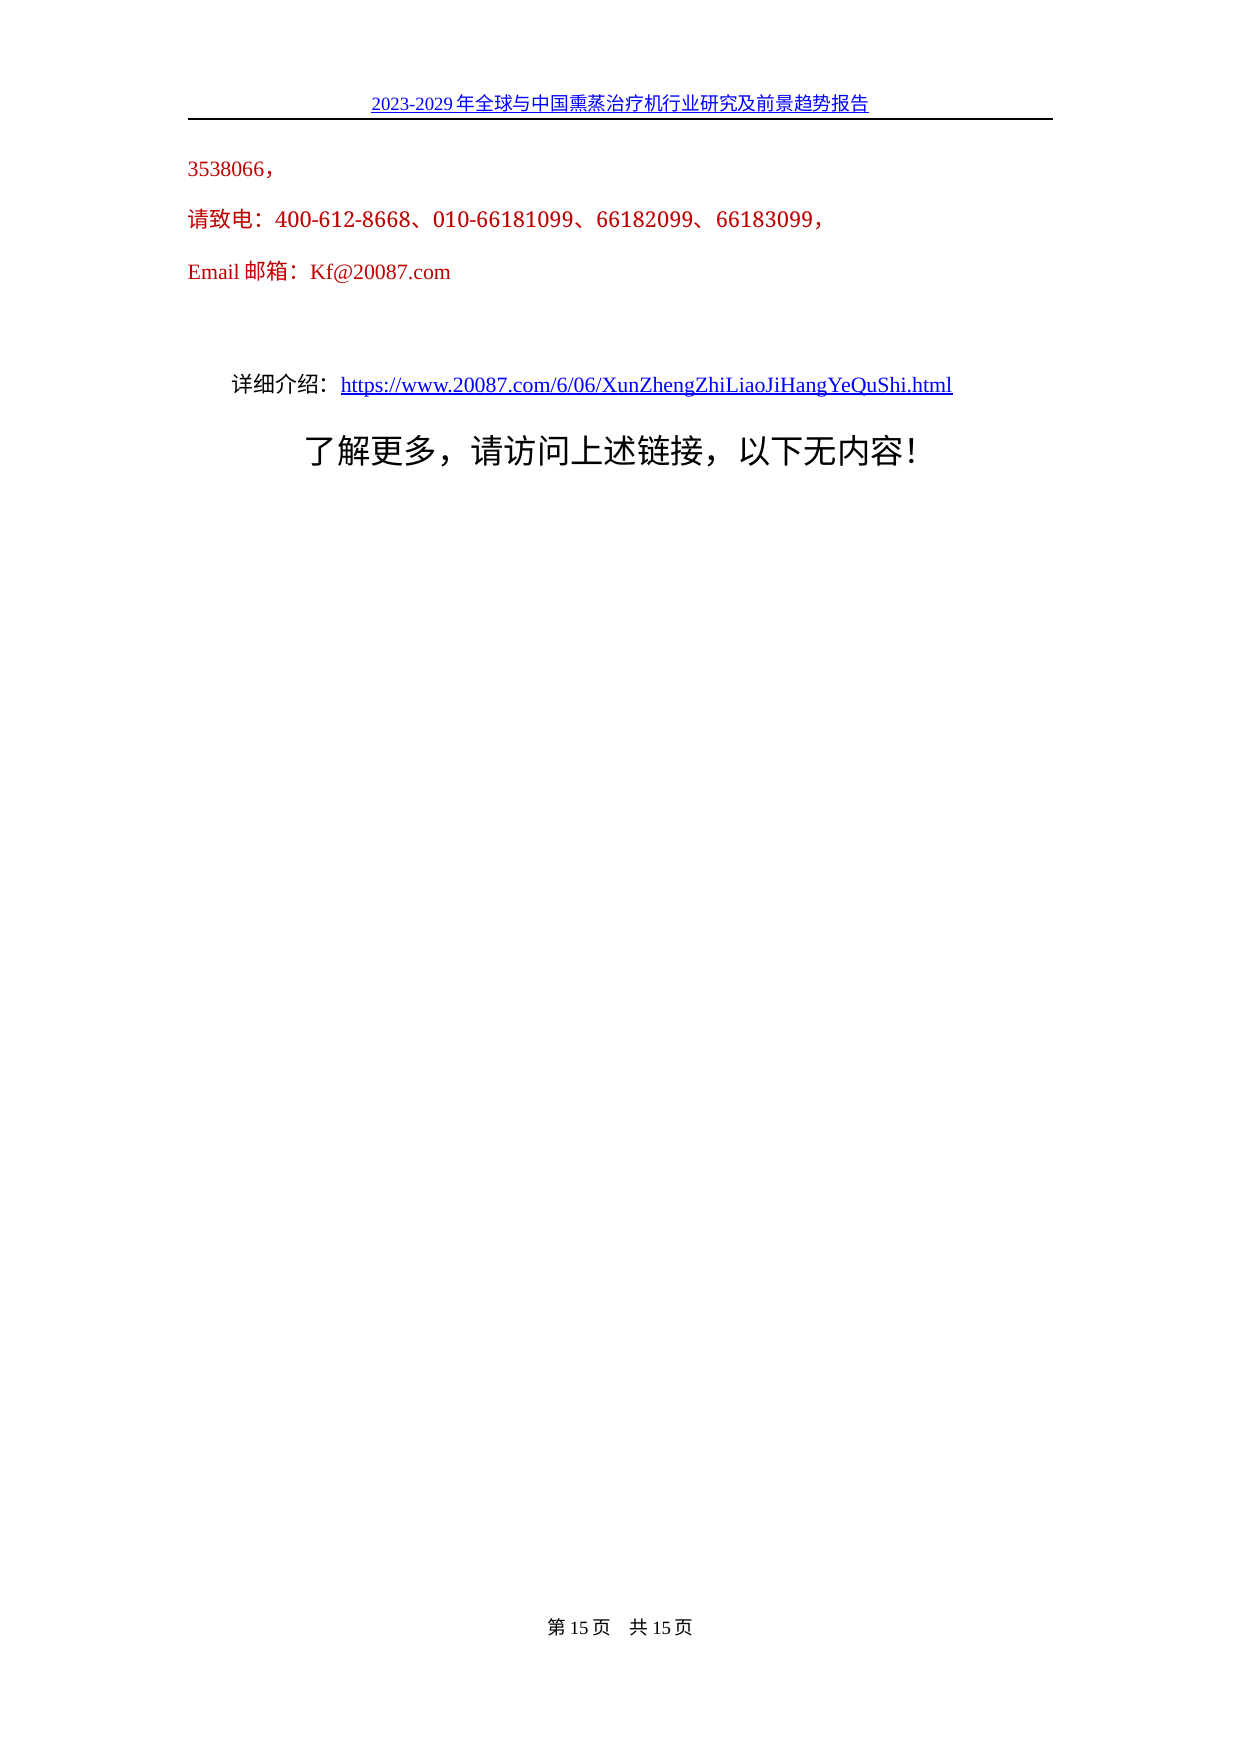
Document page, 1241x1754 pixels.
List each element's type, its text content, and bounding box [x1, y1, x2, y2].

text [187, 150, 1053, 183]
text Email邮箱：Kf@20087.com [187, 253, 1053, 286]
title 了解更多，请访问上述链接，以下无内容！ [187, 416, 1053, 481]
text 请致电：400-612-8668、010-66181099、66182099、66183099， [187, 202, 1053, 234]
text 详细介绍：https://www.20087.com/6/06/XunZhengZhiLiaoJiHangYeQuShi.html [187, 366, 1053, 399]
